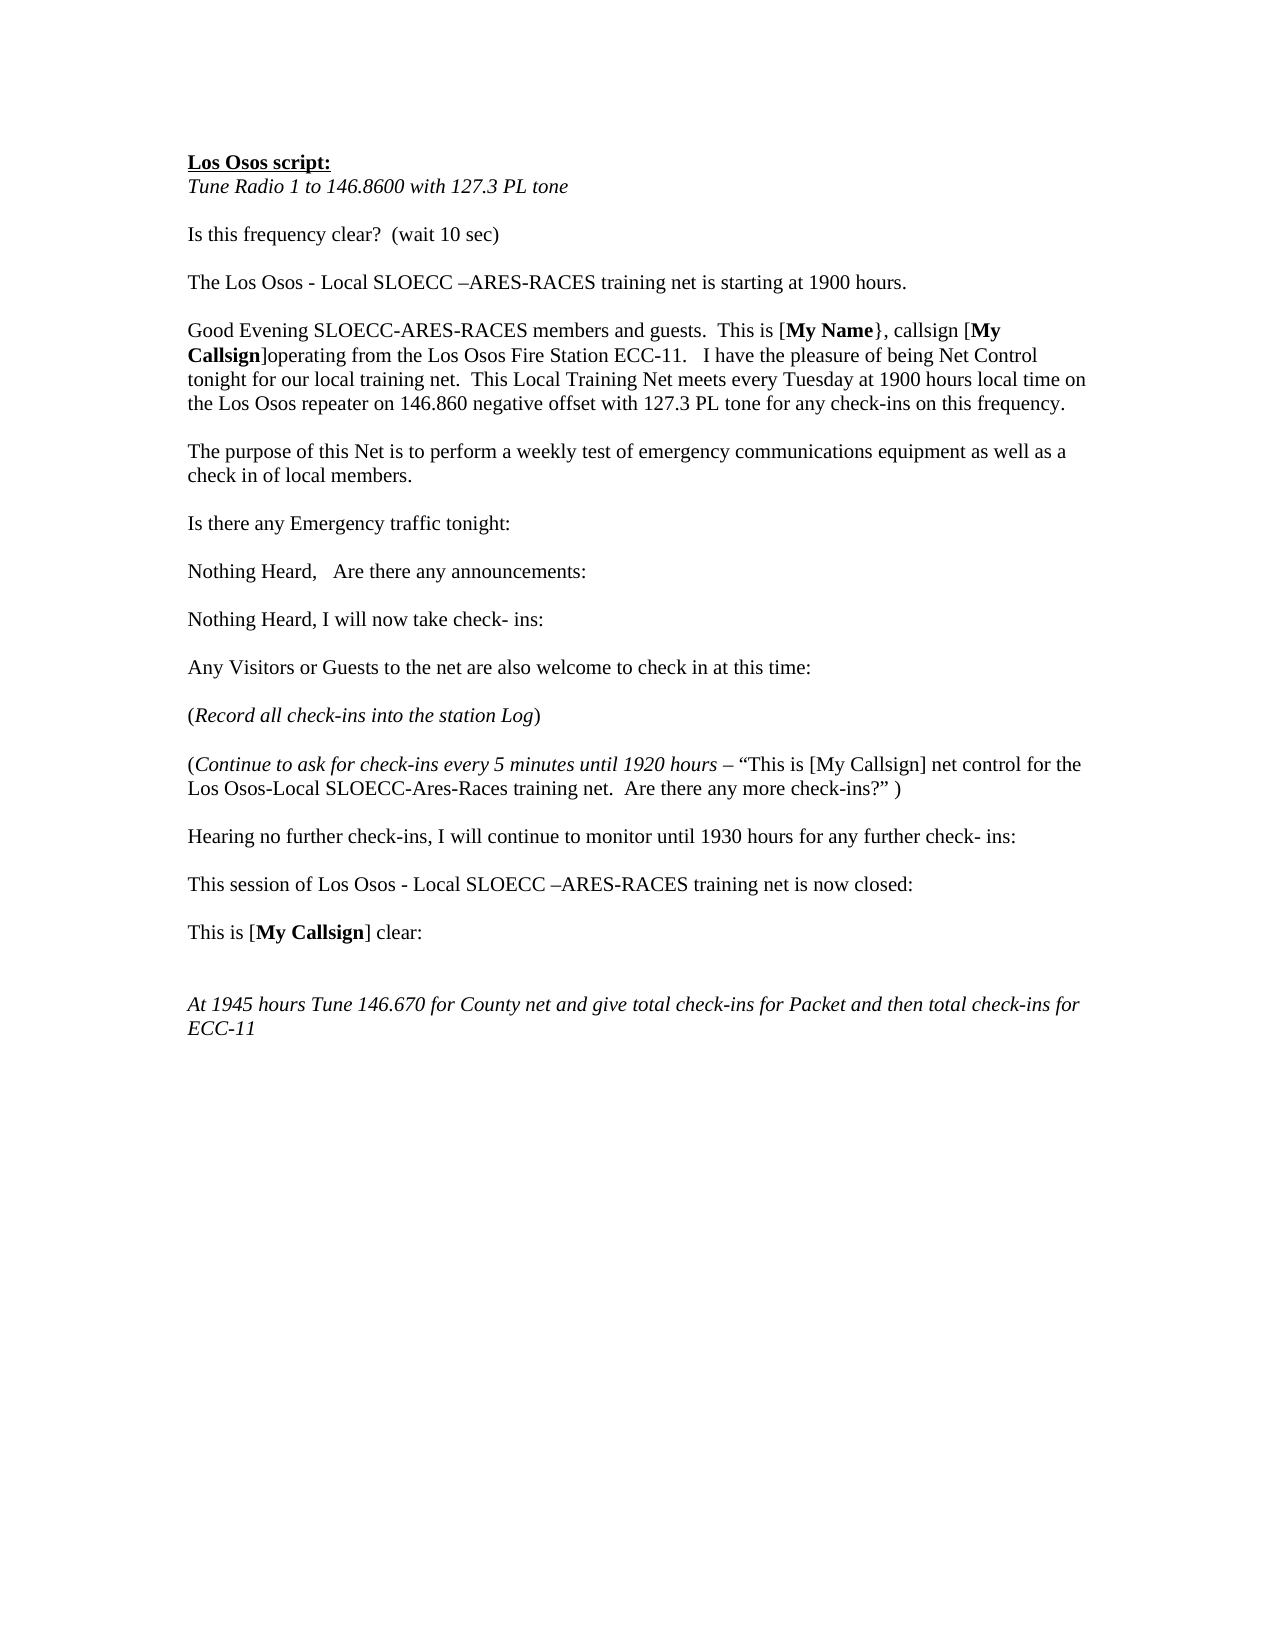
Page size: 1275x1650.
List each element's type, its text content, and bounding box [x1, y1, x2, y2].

text Nothing Heard, Are there any announcements: [187, 559, 1087, 583]
text Is there any Emergency traffic tonight: [187, 511, 1087, 535]
text Any Visitors or Guests to the net are also welcome to check in at this time: [187, 655, 1087, 679]
text This session of Los Osos - Local SLOECC –ARES-RACES training net is now closed: [187, 872, 1087, 896]
text Good Evening SLOECC-ARES-RACES members and guests. This is [My Name}, callsign [My Callsign]operating from the Los Osos Fire Station ECC-11. I have the pleasure of being Net Control tonight for our local training net. This Local Training Net meets every Tuesday at 1900 hours local time on the Los Osos repeater on 146.860 negative offset with 127.3 PL tone for any check-ins on this frequency. [187, 318, 1087, 415]
text Hearing no further check-ins, I will continue to monitor until 1930 hours for any further check- ins: [187, 824, 1087, 848]
text At 1945 hours Tune 146.670 for County net and give total check-ins for Packet and then total check-ins for ECC-11 [187, 992, 1087, 1040]
text (Record all check-ins into the station Log) [187, 703, 1087, 727]
text The Los Osos - Local SLOECC –ARES-RACES training net is starting at 1900 hours. [187, 270, 1087, 294]
text The purpose of this Net is to perform a weekly test of emergency communications equipment as well as a check in of local members. [187, 439, 1087, 487]
text Is this frequency clear? (wait 10 sec) [187, 222, 1087, 246]
text Nothing Heard, I will now take check- ins: [187, 607, 1087, 631]
text Tune Radio 1 to 146.8600 with 127.3 PL tone [187, 174, 1087, 198]
text This is [My Callsign] clear: [187, 920, 1087, 944]
text (Continue to ask for check-ins every 5 minutes until 1920 hours – “This is [My Callsign] net control for the Los Osos-Local SLOECC-Ares-Races training net. Are there any more check-ins?” ) [187, 752, 1087, 800]
text Los Osos script: [187, 150, 1087, 174]
